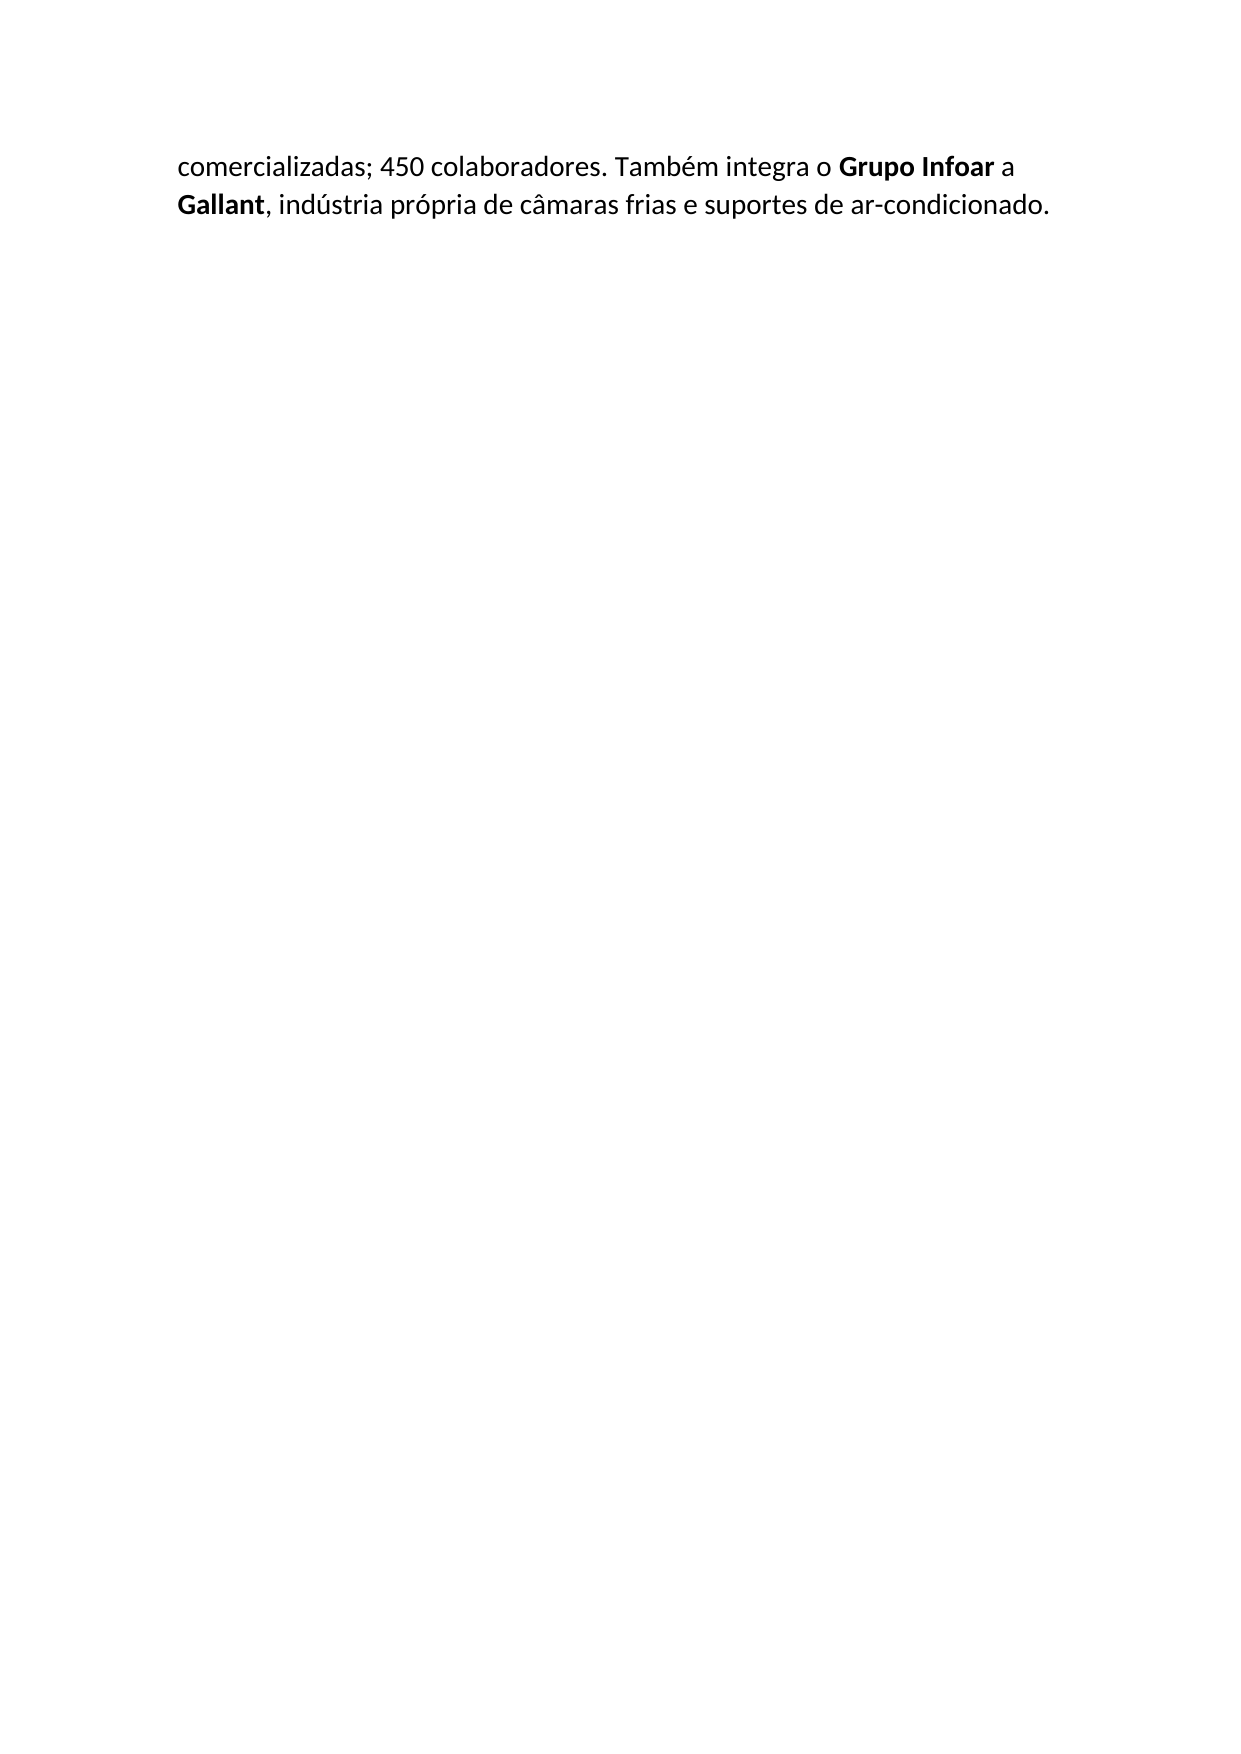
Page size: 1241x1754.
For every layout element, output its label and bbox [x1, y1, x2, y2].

text [177, 148, 1063, 222]
